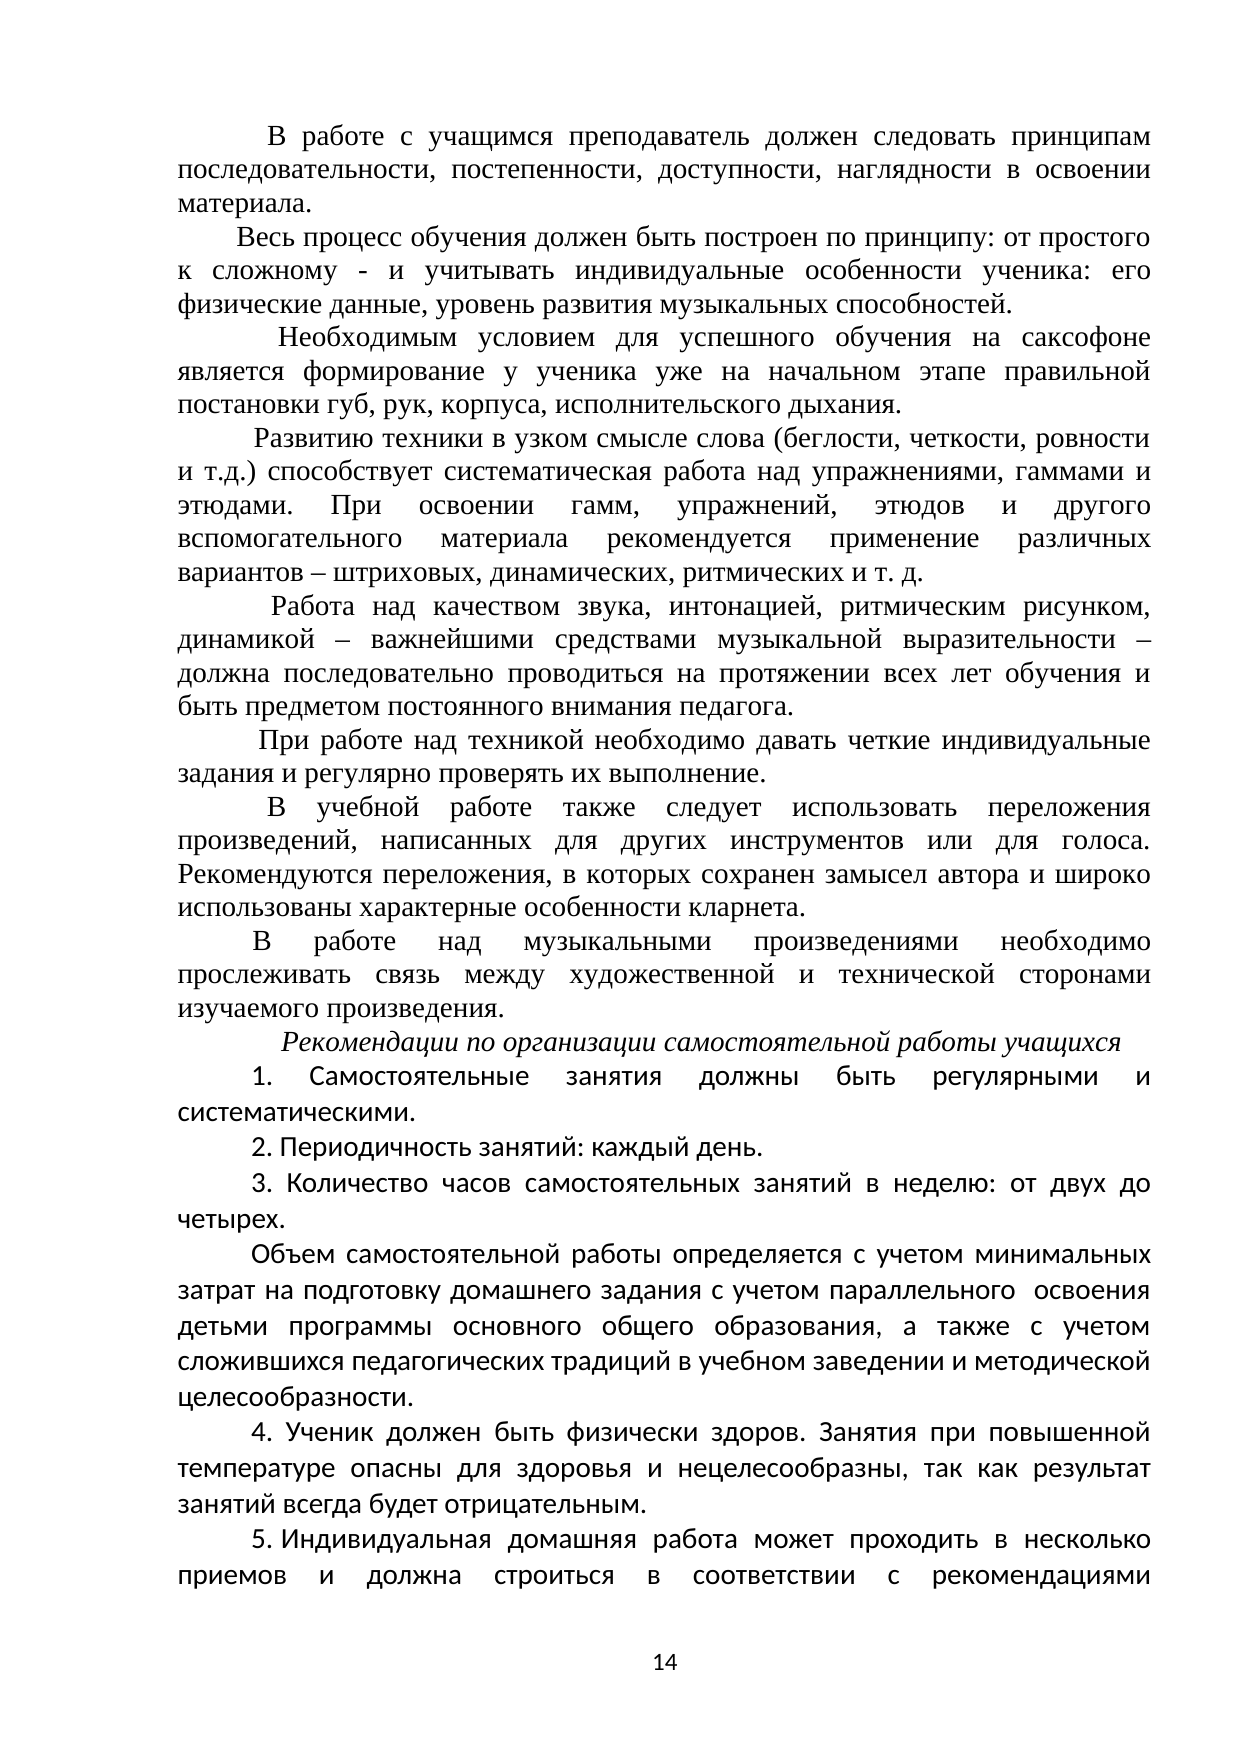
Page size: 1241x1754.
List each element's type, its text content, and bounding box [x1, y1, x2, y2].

text В работе с учащимся преподаватель должен следовать принципам последовательности, постепенности, доступности, наглядности в освоении материала. [177, 118, 1152, 219]
text Работа над качеством звука, интонацией, ритмическим рисунком, динамикой – важнейшими средствами музыкальной выразительности – должна последовательно проводиться на протяжении всех лет обучения и быть предметом постоянного внимания педагога. [177, 588, 1152, 722]
text Весь процесс обучения должен быть построен по принципу: от простого к сложному - и учитывать индивидуальные особенности ученика: его физические данные, уровень развития музыкальных способностей. [177, 219, 1152, 319]
text Объем самостоятельной работы определяется с учетом минимальных затрат на подготовку домашнего задания с учетом параллельного освоения детьми программы основного общего образования, а также с учетом сложившихся педагогических традиций в учебном заведении и методической целесообразности. [177, 1235, 1152, 1413]
text 2. Периодичность занятий: каждый день. [177, 1128, 1152, 1164]
text В работе над музыкальными произведениями необходимо прослеживать связь между художественной и технической сторонами изучаемого произведения. [177, 923, 1152, 1024]
text 1. Самостоятельные занятия должны быть регулярными и систематическими. [177, 1057, 1152, 1128]
text Развитию техники в узком смысле слова (беглости, четкости, ровности и т.д.) способствует систематическая работа над упражнениями, гаммами и этюдами. При освоении гамм, упражнений, этюдов и другого вспомогательного материала рекомендуется применение различных вариантов – штриховых, динамических, ритмических и т. д. [177, 420, 1152, 588]
text Рекомендации по организации самостоятельной работы учащихся [177, 1024, 1152, 1057]
text 3. Количество часов самостоятельных занятий в неделю: от двух до четырех. [177, 1164, 1152, 1235]
text В учебной работе также следует использовать переложения произведений, написанных для других инструментов или для голоса. Рекомендуются переложения, в которых сохранен замысел автора и широко использованы характерные особенности кларнета. [177, 789, 1152, 923]
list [177, 1520, 1152, 1592]
text 4. Ученик должен быть физически здоров. Занятия при повышенной температуре опасны для здоровья и нецелесообразны, так как результат занятий всегда будет отрицательным. [177, 1413, 1152, 1520]
text При работе над техникой необходимо давать четкие индивидуальные задания и регулярно проверять их выполнение. [177, 722, 1152, 789]
text Необходимым условием для успешного обучения на саксофоне является формирование у ученика уже на начальном этапе правильной постановки губ, рук, корпуса, исполнительского дыхания. [177, 319, 1152, 420]
